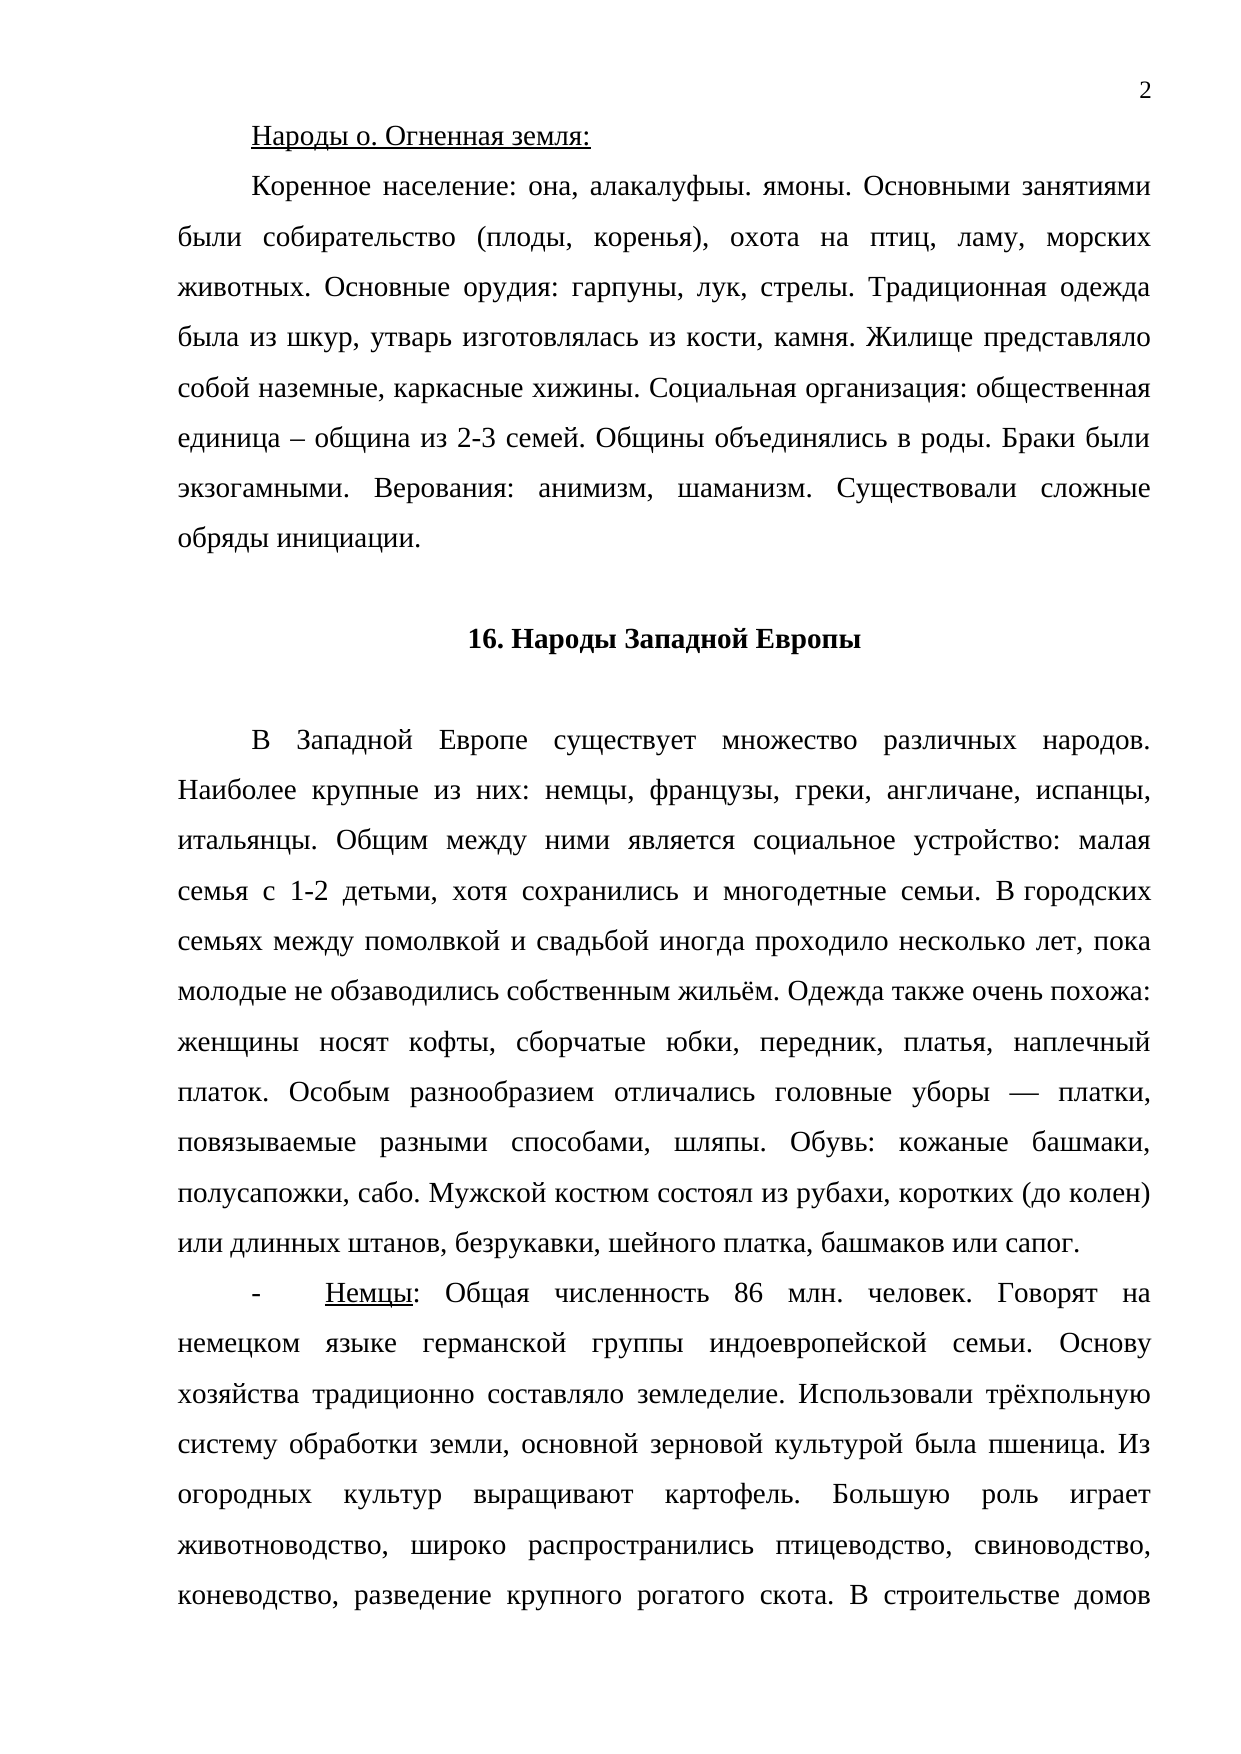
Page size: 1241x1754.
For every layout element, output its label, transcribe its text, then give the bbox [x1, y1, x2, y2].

text В Западной Европе существует множество различных народов. Наиболее крупные из них: немцы, французы, греки, англичане, испанцы, итальянцы. Общим между ними является социальное устройство: малая семья с 1-2 детьми, хотя сохранились и многодетные семьи. В городских семьях между помолвкой и свадьбой иногда проходило несколько лет, пока молодые не обзаводились собственным жильём. Одежда также очень похожа: женщины носят кофты, сборчатые юбки, передник, платья, наплечный платок. Особым разнообразием отличались головные уборы — платки, повязываемые разными способами, шляпы. Обувь: кожаные башмаки, полусапожки, сабо. Мужской костюм состоял из рубахи, коротких (до колен) или длинных штанов, безрукавки, шейного платка, башмаков или сапог. [177, 722, 1152, 1258]
text Народы о. Огненная земля: [177, 118, 1152, 152]
text Коренное население: она, алакалуфыы. ямоны. Основными занятиями были собирательство (плоды, коренья), охота на птиц, ламу, морских животных. Основные орудия: гарпуны, лук, стрелы. Традиционная одежда была из шкур, утварь изготовлялась из кости, камня. Жилище представляло собой наземные, каркасные хижины. Социальная организация: общественная единица – община из 2-3 семей. Общины объединялись в роды. Браки были экзогамными. Верования: анимизм, шаманизм. Существовали сложные обряды инициации. [177, 168, 1152, 554]
text 16. Народы Западной Европы [177, 621, 1152, 655]
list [177, 1275, 1152, 1611]
